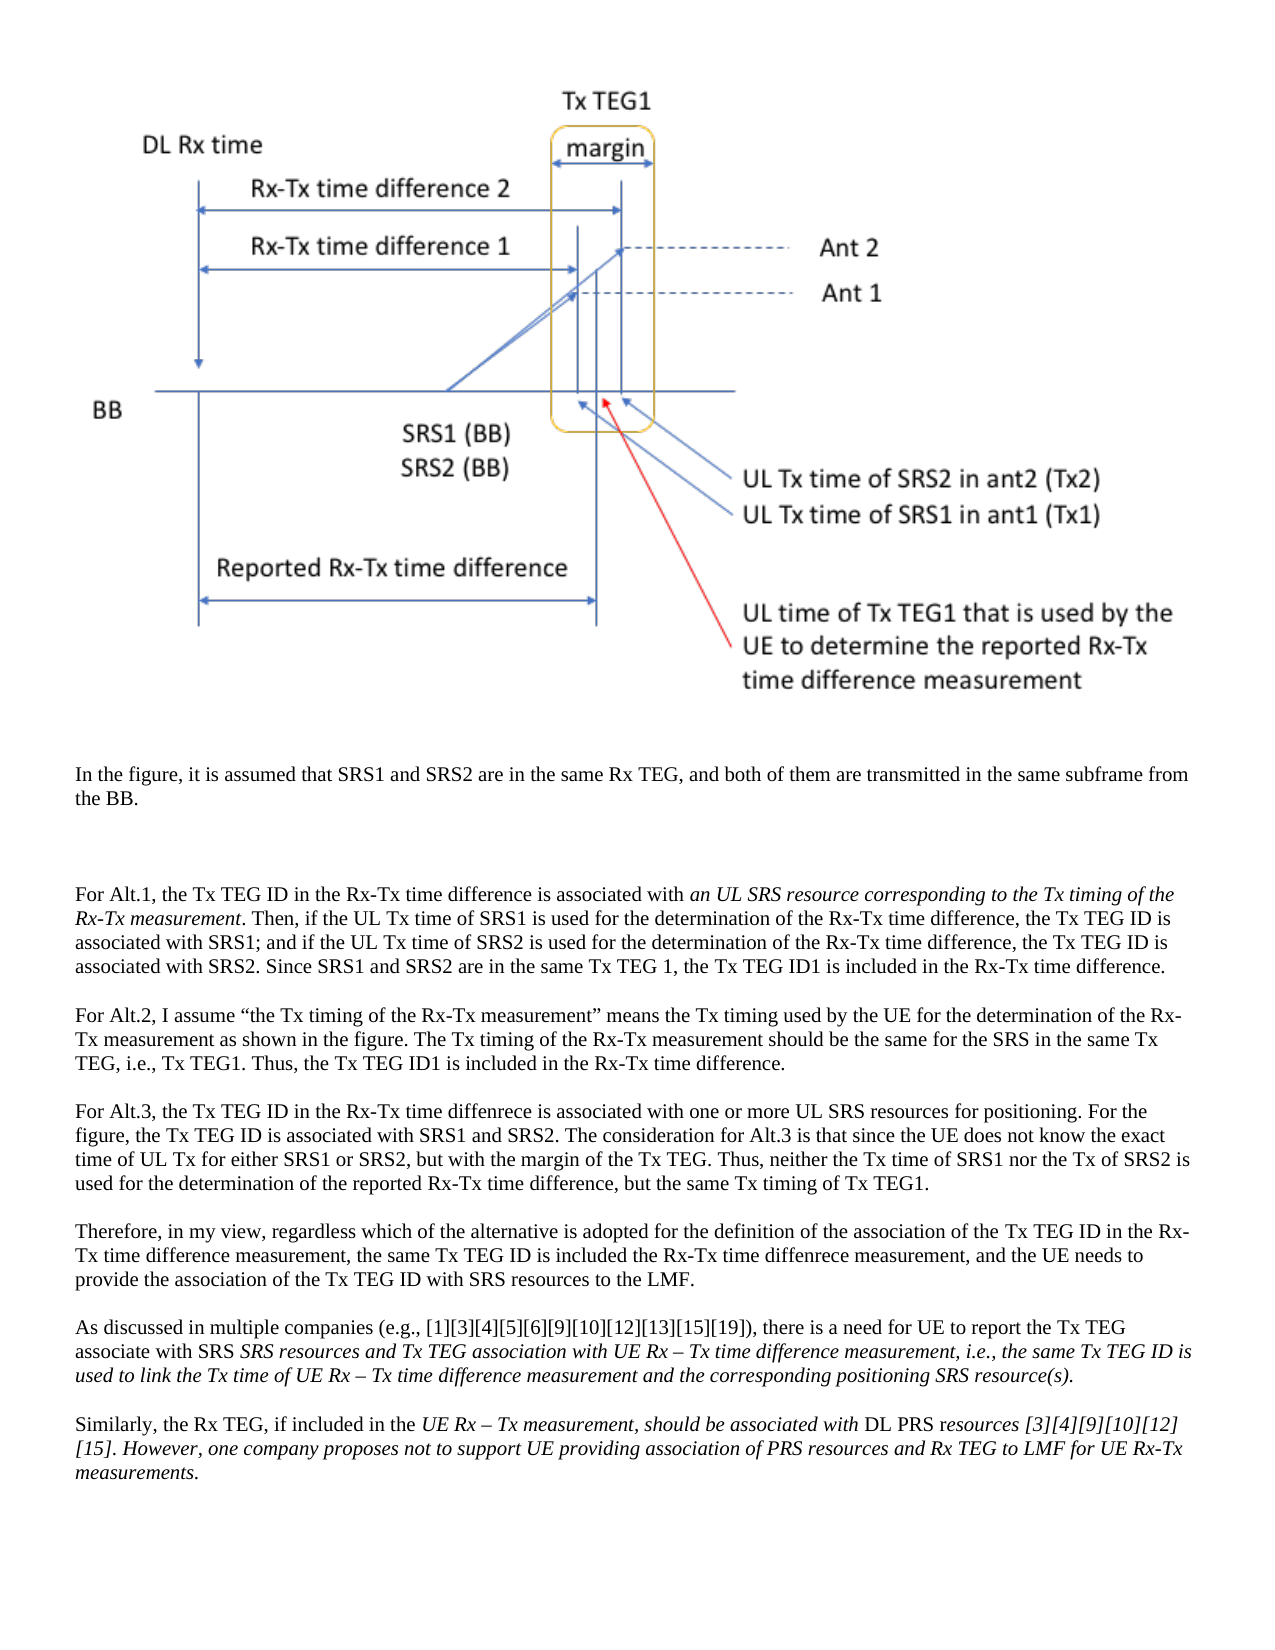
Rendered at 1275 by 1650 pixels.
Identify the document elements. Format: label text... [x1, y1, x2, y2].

text For Alt.3, the Tx TEG ID in the Rx-Tx time diffenrece is associated with one or more UL SRS resources for positioning. For the figure, the Tx TEG ID is associated with SRS1 and SRS2. The consideration for Alt.3 is that since the UE does not know the exact time of UL Tx for either SRS1 or SRS2, but with the margin of the Tx TEG. Thus, neither the Tx time of SRS1 nor the Tx of SRS2 is used for the determination of the reported Rx-Tx time difference, but the same Tx timing of Tx TEG1. [75, 1099, 1200, 1195]
text For Alt.1, the Tx TEG ID in the Rx-Tx time difference is associated with an UL SRS resource corresponding to the Tx timing of the Rx-Tx measurement. Then, if the UL Tx time of SRS1 is used for the determination of the Rx-Tx time difference, the Tx TEG ID is associated with SRS1; and if the UL Tx time of SRS2 is used for the determination of the Rx-Tx time difference, the Tx TEG ID is associated with SRS2. Since SRS1 and SRS2 are in the same Tx TEG 1, the Tx TEG ID1 is included in the Rx-Tx time difference. [75, 882, 1200, 978]
text Similarly, the Rx TEG, if included in the UE Rx – Tx measurement, should be associated with DL PRS resources [3][4][9][10][12][15]. However, one company proposes not to support UE providing association of PRS resources and Rx TEG to LMF for UE Rx-Tx measurements. [75, 1412, 1200, 1484]
text In the figure, it is assumed that SRS1 and SRS2 are in the same Rx TEG, and both of them are transmitted in the same subframe from the BB. [75, 762, 1200, 810]
picture [75, 75, 1200, 714]
text Therefore, in my view, regardless which of the alternative is adopted for the definition of the association of the Tx TEG ID in the Rx-Tx time difference measurement, the same Tx TEG ID is included the Rx-Tx time diffenrece measurement, and the UE needs to provide the association of the Tx TEG ID with SRS resources to the LMF. [75, 1219, 1200, 1291]
text As discussed in multiple companies (e.g., [1][3][4][5][6][9][10][12][13][15][19]), there is a need for UE to report the Tx TEG associate with SRS SRS resources and Tx TEG association with UE Rx – Tx time difference measurement, i.e., the same Tx TEG ID is used to link the Tx time of UE Rx – Tx time difference measurement and the corresponding positioning SRS resource(s). [75, 1315, 1200, 1387]
text For Alt.2, I assume “the Tx timing of the Rx-Tx measurement” means the Tx timing used by the UE for the determination of the Rx-Tx measurement as shown in the figure. The Tx timing of the Rx-Tx measurement should be the same for the SRS in the same Tx TEG, i.e., Tx TEG1. Thus, the Tx TEG ID1 is included in the Rx-Tx time difference. [75, 1002, 1200, 1075]
